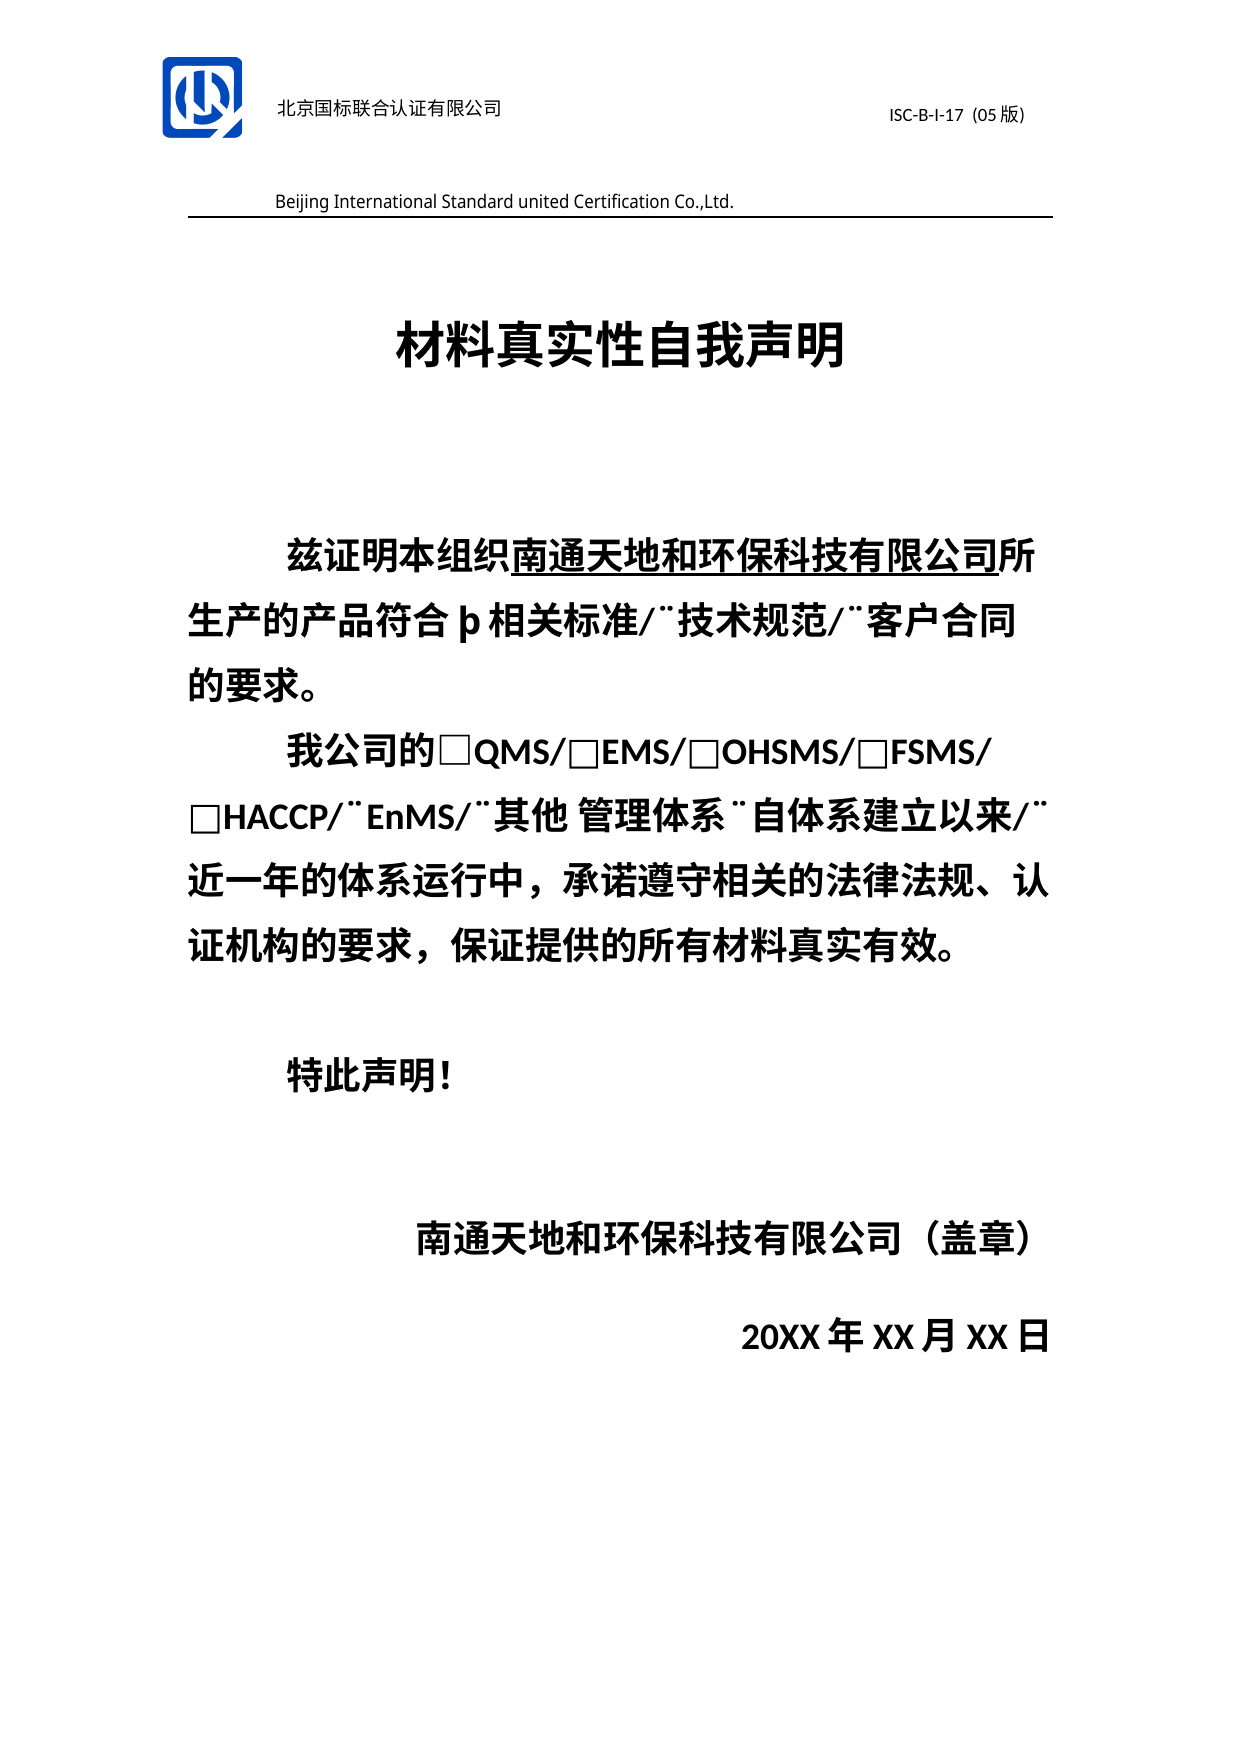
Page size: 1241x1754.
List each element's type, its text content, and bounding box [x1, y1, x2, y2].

text 材料真实性自我声明 [187, 293, 1053, 391]
picture [162, 57, 243, 138]
text 特此声明！ [187, 1041, 1053, 1106]
text 20XX年XX月XX日 [187, 1301, 1053, 1366]
text 南通天地和环保科技有限公司（盖章） [187, 1203, 1053, 1268]
text 兹证明本组织南通天地和环保科技有限公司所生产的产品符合þ相关标准/¨技术规范/¨客户合同的要求。 [187, 521, 1053, 716]
text 我公司的□QMS/□EMS/□OHSMS/□FSMS/ □HACCP/¨EnMS/¨其他 管理体系¨自体系建立以来/¨近一年的体系运行中，承诺遵守相关的法律法规、认证机构的要求，保证提供的所有材料真实有效。 [187, 716, 1053, 976]
